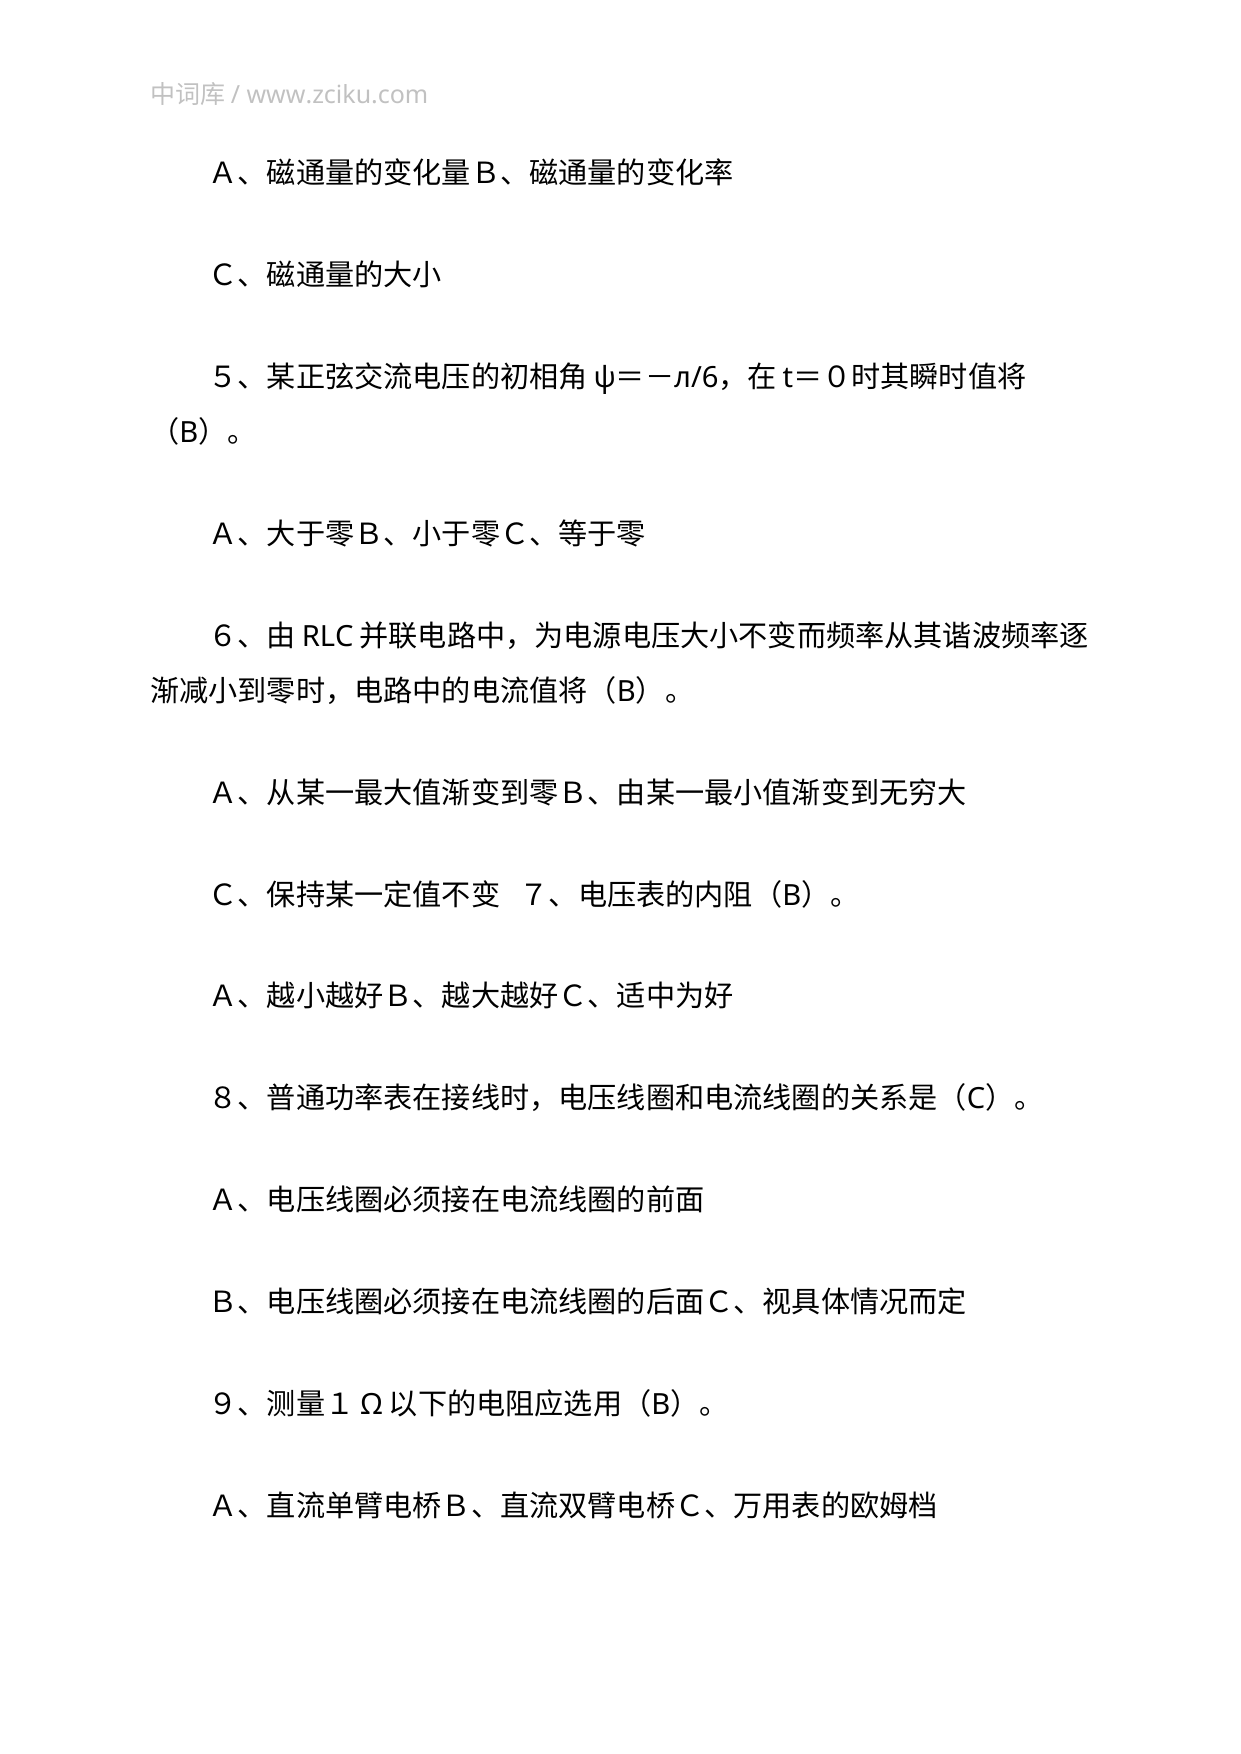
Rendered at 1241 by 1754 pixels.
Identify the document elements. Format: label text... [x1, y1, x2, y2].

text Ａ、从某一最大值渐变到零Ｂ、由某一最小值渐变到无穷大 [150, 769, 1090, 812]
text Ｃ、磁通量的大小 [150, 252, 1090, 294]
text Ａ、直流单臂电桥Ｂ、直流双臂电桥Ｃ、万用表的欧姆档 [150, 1482, 1090, 1524]
text ８、普通功率表在接线时，电压线圈和电流线圈的关系是（C）。 [150, 1075, 1090, 1117]
text Ｃ、保持某一定值不变 ７、电压表的内阻（B）。 [150, 871, 1090, 913]
text Ｂ、电压线圈必须接在电流线圈的后面Ｃ、视具体情况而定 [150, 1278, 1090, 1321]
text ６、由RLC并联电路中，为电源电压大小不变而频率从其谐波频率逐渐减小到零时，电路中的电流值将（B）。 [150, 612, 1090, 710]
text ５、某正弦交流电压的初相角ψ＝－л/6，在t＝０时其瞬时值将（B）。 [150, 353, 1090, 451]
text Ａ、越小越好Ｂ、越大越好Ｃ、适中为好 [150, 973, 1090, 1015]
text ９、测量１Ω以下的电阻应选用（B）。 [150, 1380, 1090, 1423]
text Ａ、电压线圈必须接在电流线圈的前面 [150, 1177, 1090, 1219]
text Ａ、大于零Ｂ、小于零Ｃ、等于零 [150, 511, 1090, 553]
text Ａ、磁通量的变化量Ｂ、磁通量的变化率 [150, 150, 1090, 192]
